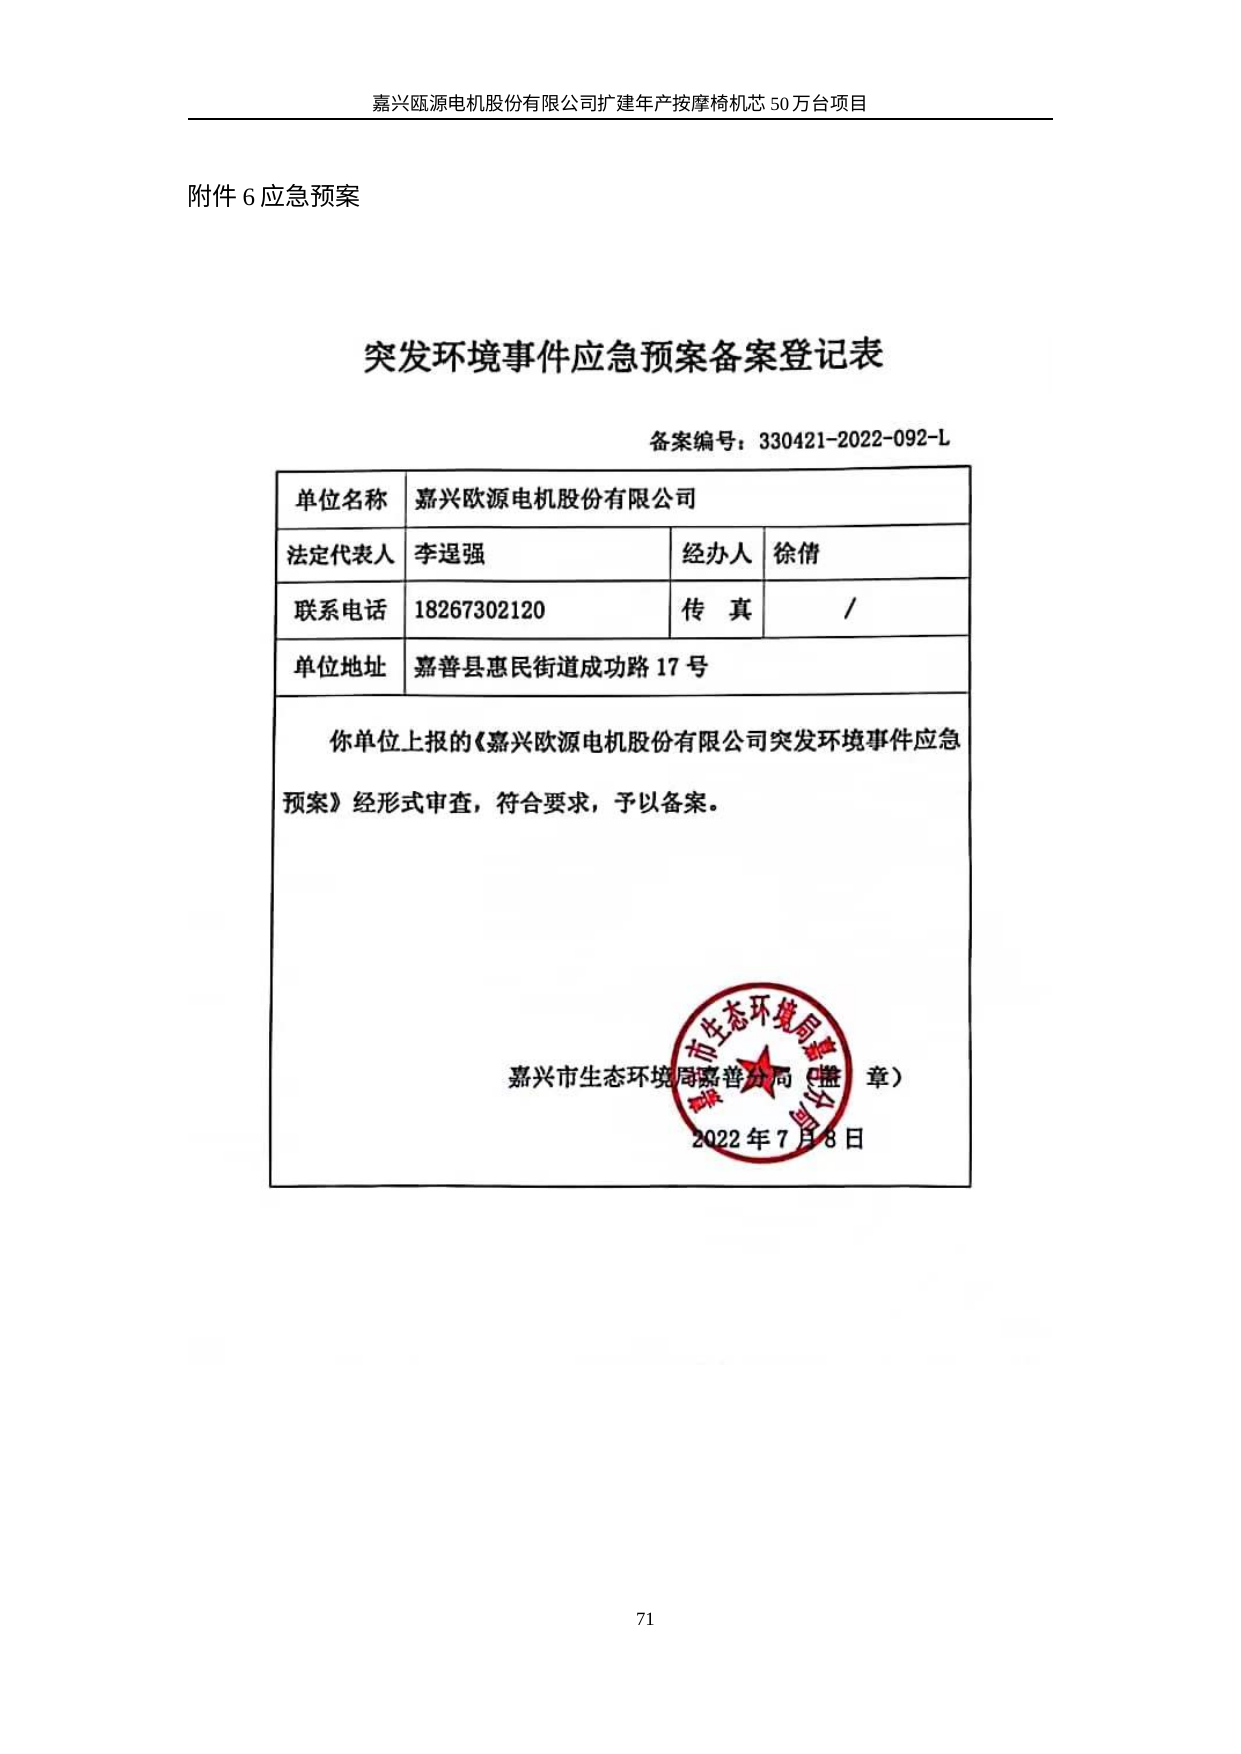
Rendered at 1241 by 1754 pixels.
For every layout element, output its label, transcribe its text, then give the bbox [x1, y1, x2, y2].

subtitle 附件6应急预案 [187, 162, 1053, 227]
picture [187, 245, 1053, 1365]
